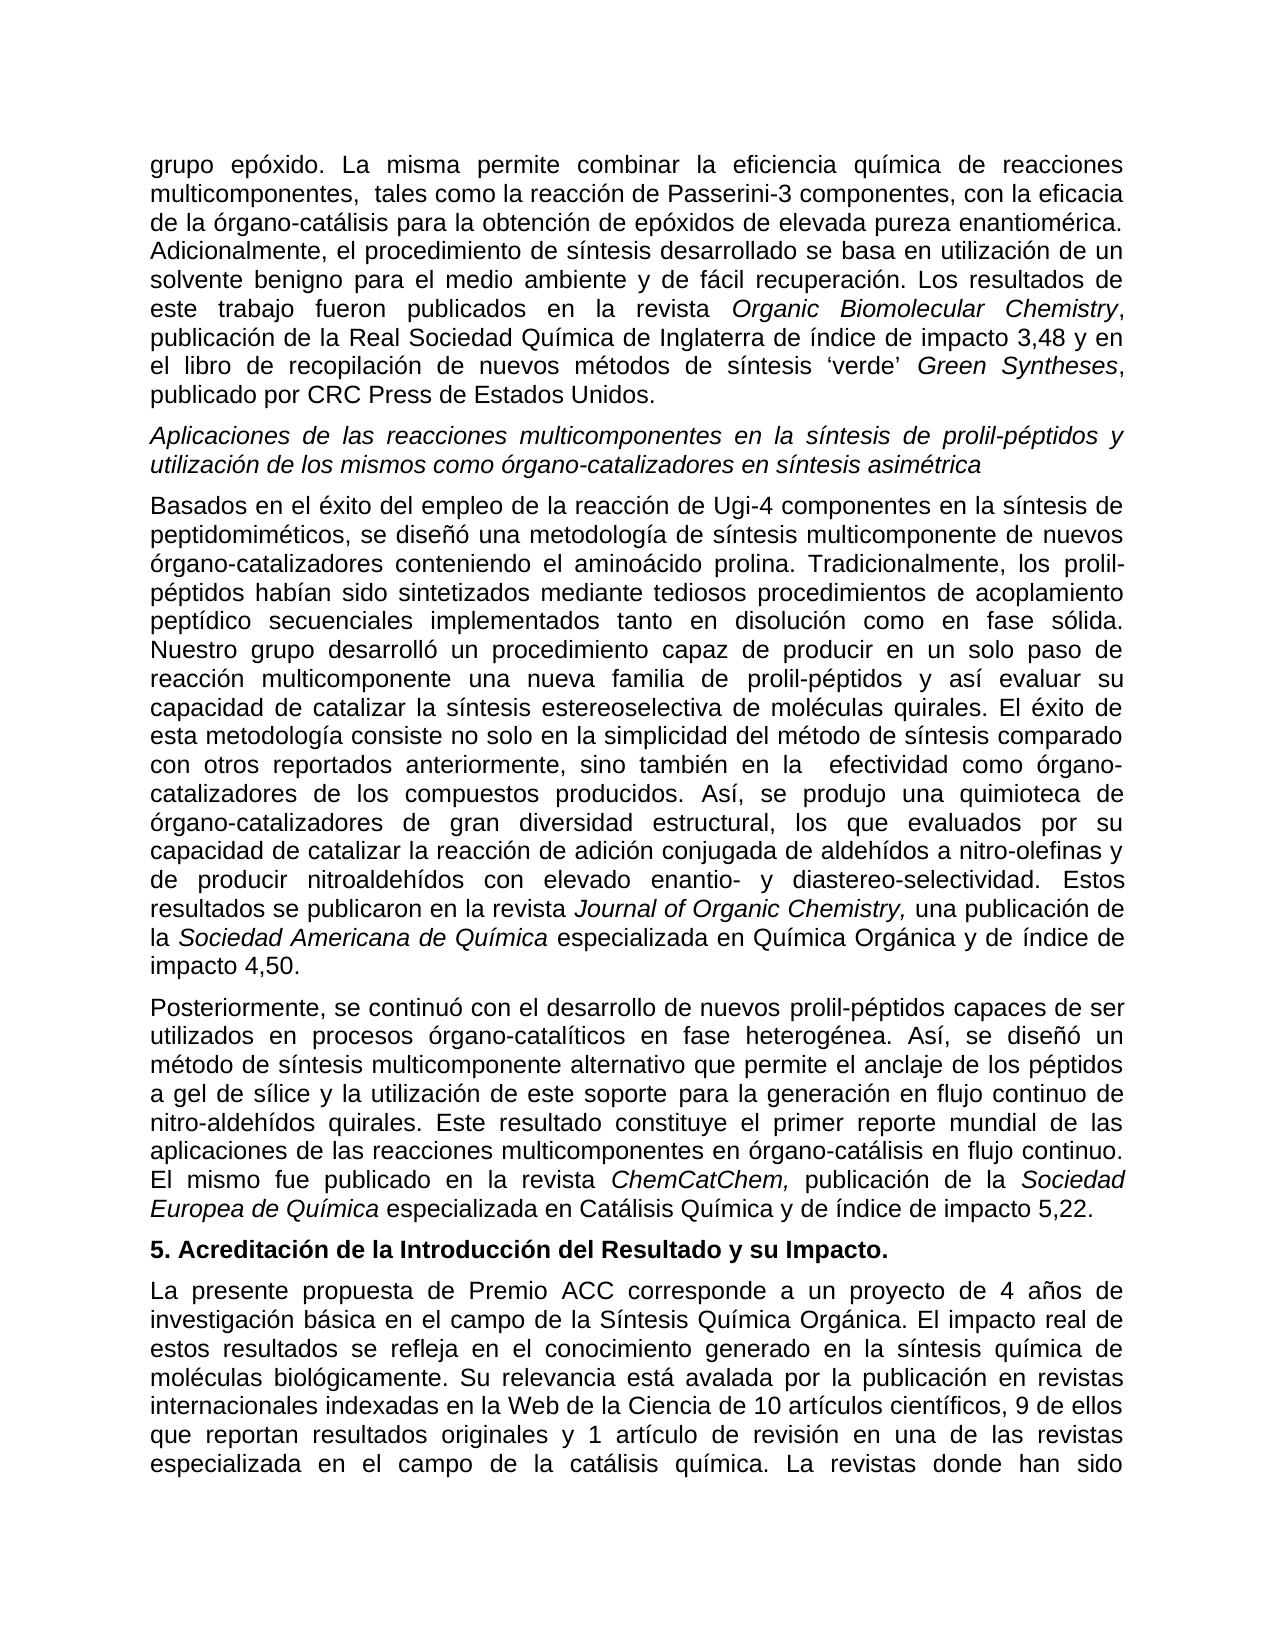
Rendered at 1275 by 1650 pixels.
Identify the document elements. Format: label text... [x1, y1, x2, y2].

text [150, 150, 1125, 409]
text Aplicaciones de las reacciones multicomponentes en la síntesis de prolil-péptidos y utilización de los mismos como órgano-catalizadores en síntesis asimétrica [150, 421, 1125, 479]
text 5. Acreditación de la Introducción del Resultado y su Impacto. [150, 1235, 1125, 1264]
text Posteriormente, se continuó con el desarrollo de nuevos prolil-péptidos capaces de ser utilizados en procesos órgano-catalíticos en fase heterogénea. Así, se diseñó un método de síntesis multicomponente alternativo que permite el anclaje de los péptidos a gel de sílice y la utilización de este soporte para la generación en flujo continuo de nitro-aldehídos quirales. Este resultado constituye el primer reporte mundial de las aplicaciones de las reacciones multicomponentes en órgano-catálisis en flujo continuo. El mismo fue publicado en la revista ChemCatChem, publicación de la Sociedad Europea de Química especializada en Catálisis Química y de índice de impacto 5,22. [150, 992, 1125, 1222]
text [150, 1276, 1125, 1477]
text Basados en el éxito del empleo de la reacción de Ugi-4 componentes en la síntesis de peptidomiméticos, se diseñó una metodología de síntesis multicomponente de nuevos órgano-catalizadores conteniendo el aminoácido prolina. Tradicionalmente, los prolil-péptidos habían sido sintetizados mediante tediosos procedimientos de acoplamiento peptídico secuenciales implementados tanto en disolución como en fase sólida. Nuestro grupo desarrolló un procedimiento capaz de producir en un solo paso de reacción multicomponente una nueva familia de prolil-péptidos y así evaluar su capacidad de catalizar la síntesis estereoselectiva de moléculas quirales. El éxito de esta metodología consiste no solo en la simplicidad del método de síntesis comparado con otros reportados anteriormente, sino también en la efectividad como órgano-catalizadores de los compuestos producidos. Así, se produjo una quimioteca de órgano-catalizadores de gran diversidad estructural, los que evaluados por su capacidad de catalizar la reacción de adición conjugada de aldehídos a nitro-olefinas y de producir nitroaldehídos con elevado enantio- y diastereo-selectividad. Estos resultados se publicaron en la revista Journal of Organic Chemistry, una publicación de la Sociedad Americana de Química especializada en Química Orgánica y de índice de impacto 4,50. [150, 491, 1125, 980]
